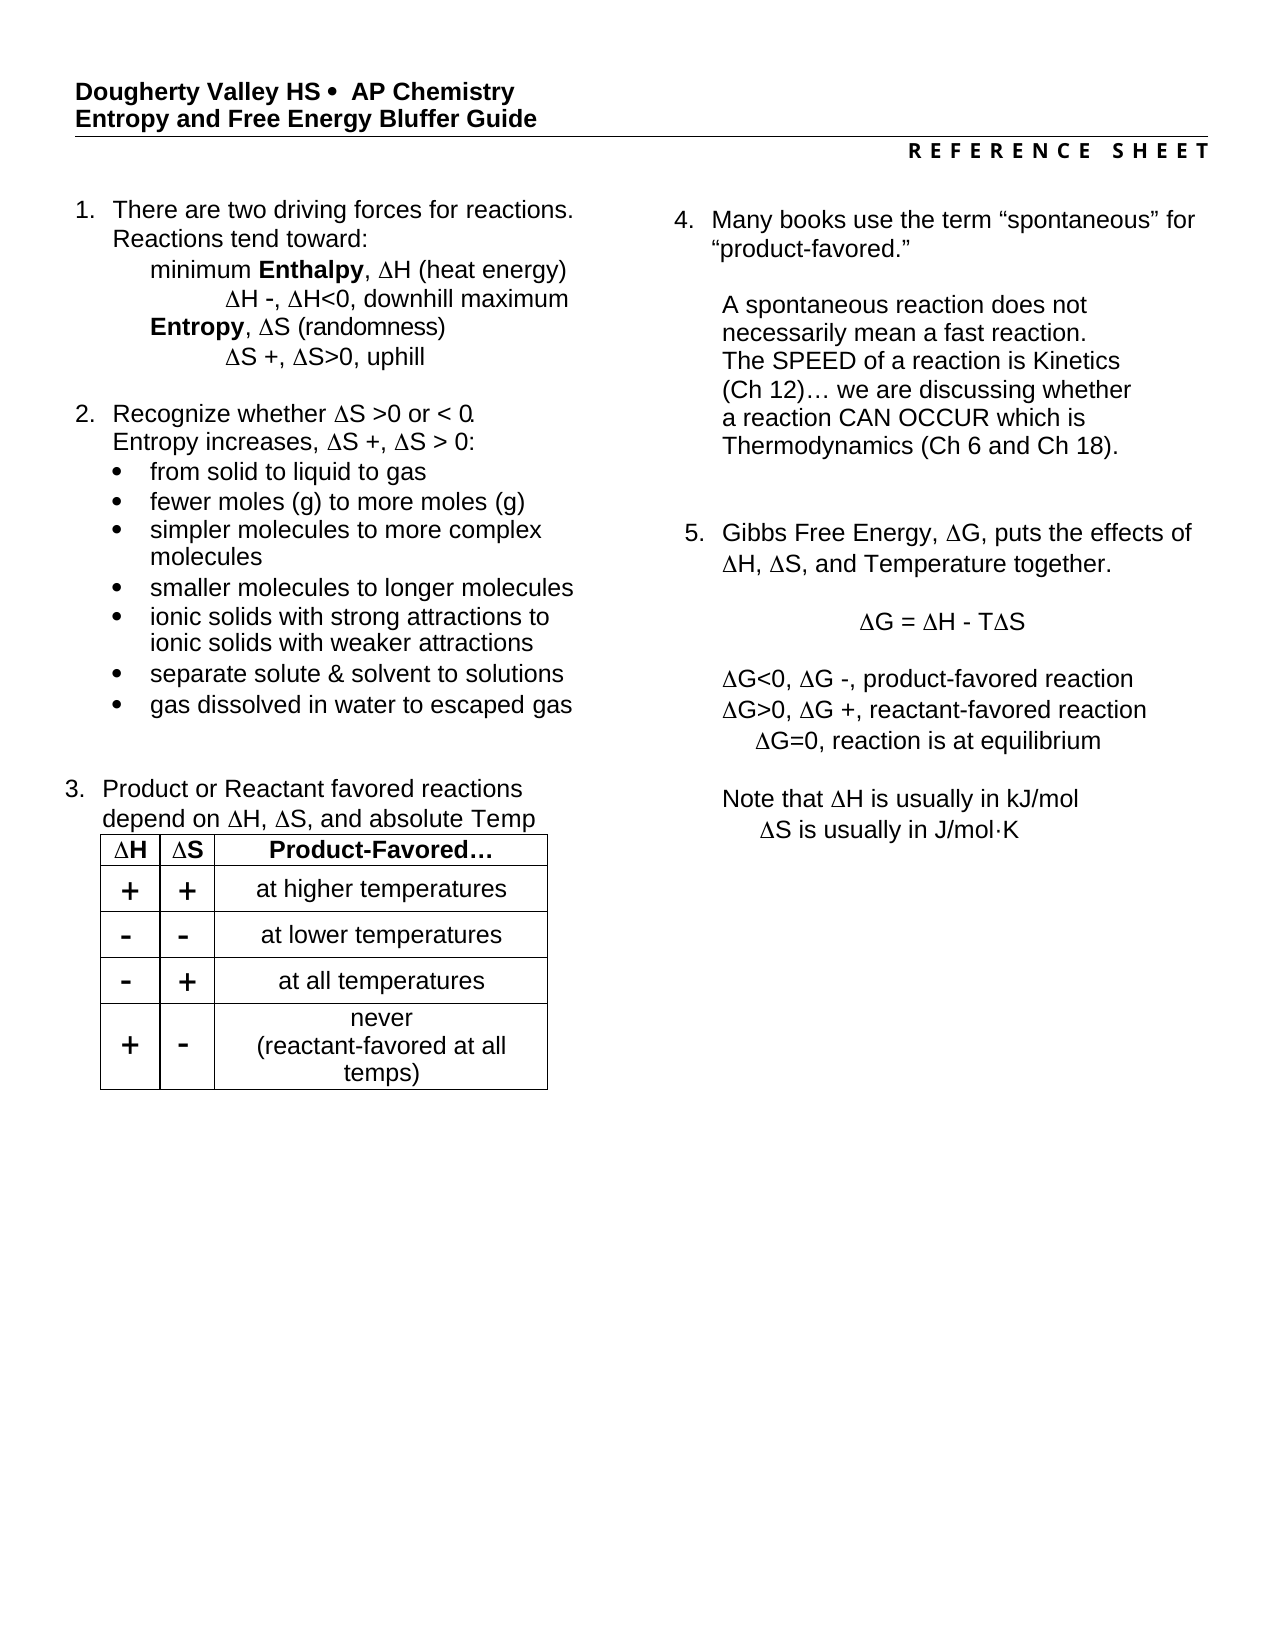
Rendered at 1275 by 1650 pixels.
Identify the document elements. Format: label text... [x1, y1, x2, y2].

text G<0, G -, product-favored reaction [722, 663, 1208, 694]
text G=0, reaction is at equilibrium [752, 725, 1104, 756]
text The SPEED of a reaction is Kinetics (Ch 12)… we are discussing whether a reaction CAN OCCUR which is Thermodynamics (Ch 6 and Ch 18). [722, 347, 1150, 460]
text S is usually in J/mol·K [759, 814, 1208, 845]
list from solid to liquid to gas [112, 456, 599, 486]
list simpler molecules to more complex molecules [112, 518, 563, 571]
text S +, S>0, uphill [225, 340, 599, 371]
list Gibbs Free Energy, G, puts the effects of [684, 517, 1208, 548]
list Recognize whether S >0 or < 0. Entropy increases, S +, S > 0: [75, 399, 501, 456]
text Entropy and Free Energy Bluffer Guide [75, 106, 1208, 136]
text REFERENCE SHEET [64, 137, 1208, 165]
text A spontaneous reaction does not necessarily mean a fast reaction. [722, 291, 1150, 347]
list separate solute & solvent to solutions [112, 658, 599, 689]
list There are two driving forces for reactions. Reactions tend toward: [75, 196, 595, 253]
list gas dissolved in water to escaped gas [112, 689, 599, 720]
text minimum Enthalpy, H (heat energy) [150, 254, 599, 285]
list Many books use the term “spontaneous” for “product-favored.” [674, 206, 1196, 262]
list smaller molecules to longer molecules [112, 572, 599, 603]
list Product or Reactant favored reactions depend on H, S, and absolute Temp [64, 774, 566, 833]
text H, S, and Temperature together. [722, 548, 1208, 579]
text G>0, G +, reactant-favored reaction [722, 694, 1208, 725]
text G = H - TS [752, 607, 1132, 636]
list fewer moles (g) to more moles (g) [112, 486, 599, 517]
list ionic solids with strong attractions to ionic solids with weaker attractions [112, 604, 571, 657]
text H , H<0, downhill maximum Entropy, S (randomness) [150, 285, 584, 340]
text Note that H is usually in kJ/mol [722, 783, 1208, 814]
text Dougherty Valley HS AP Chemistry [75, 76, 1208, 106]
